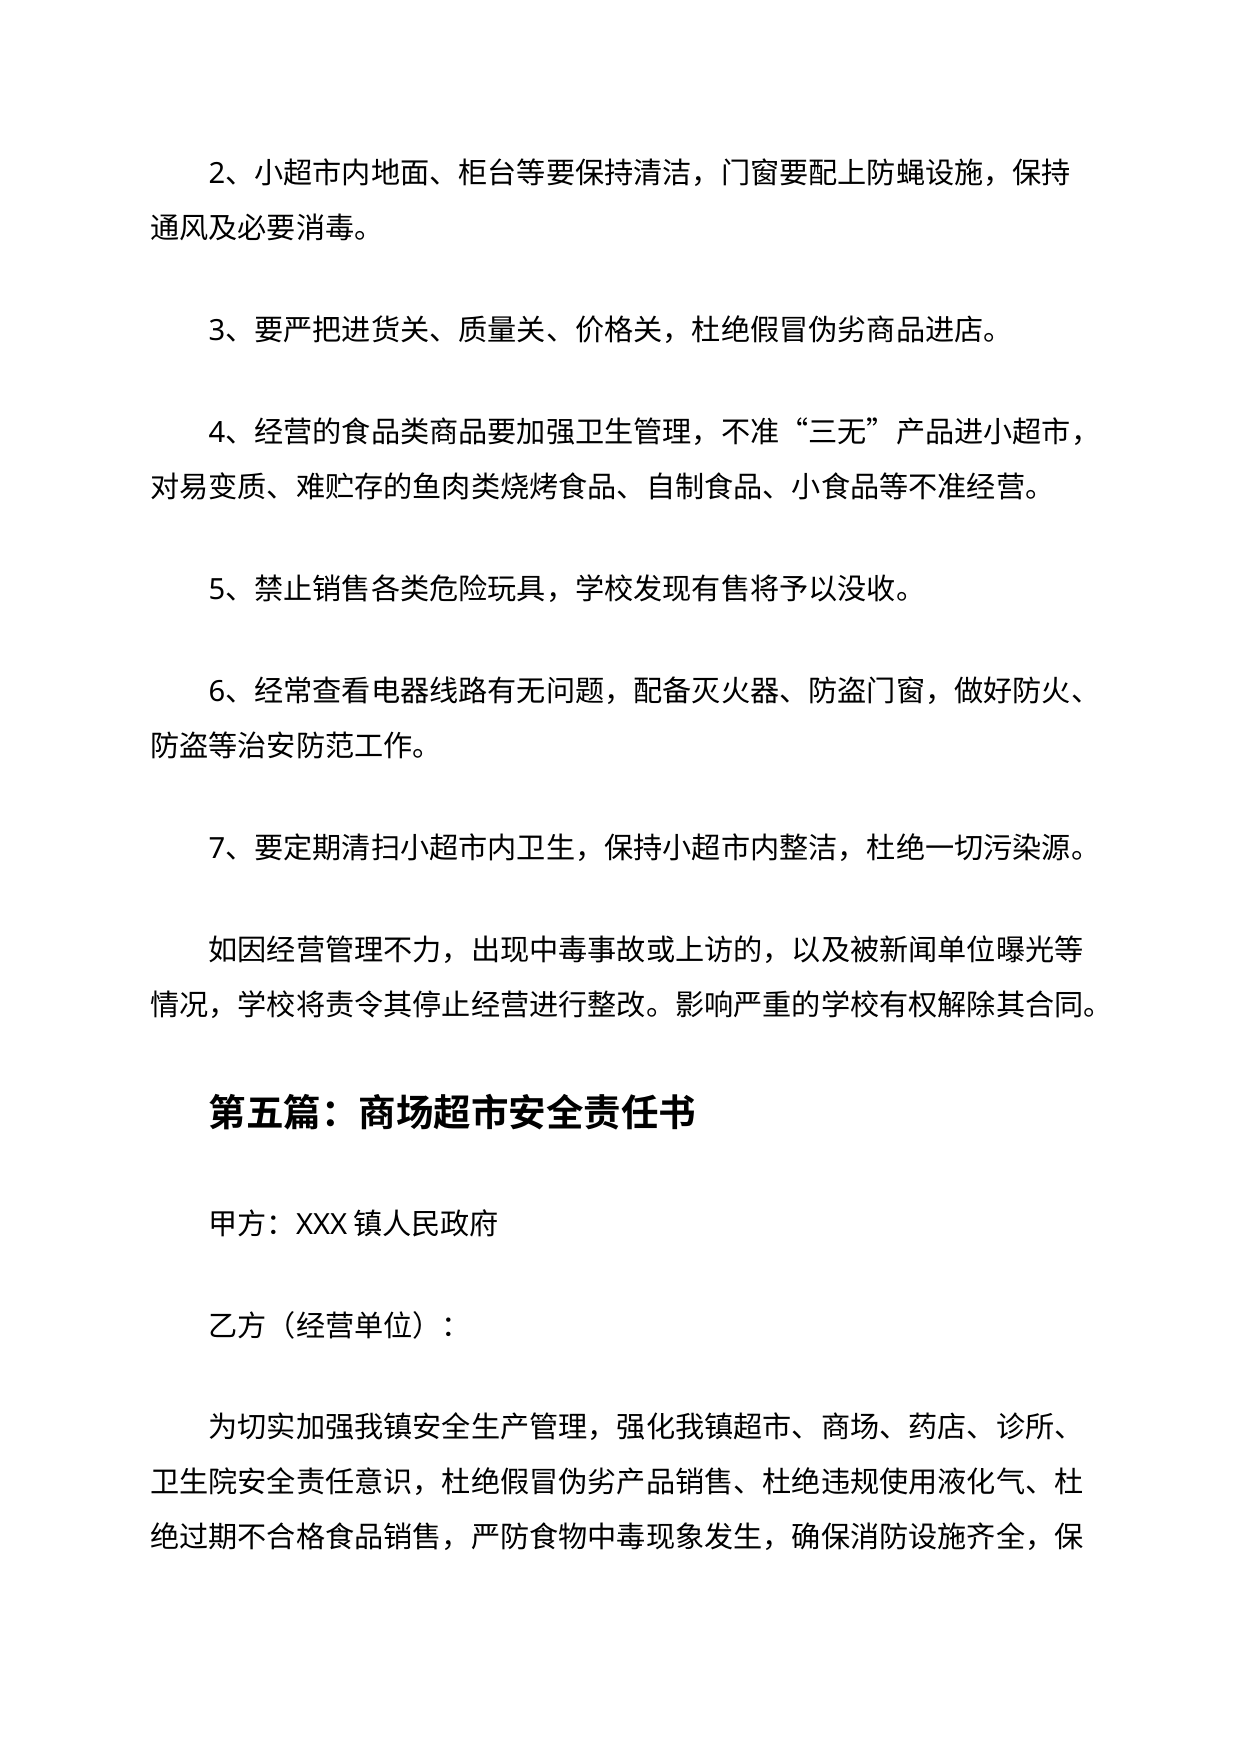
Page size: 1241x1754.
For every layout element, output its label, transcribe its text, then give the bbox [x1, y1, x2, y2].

text 如因经营管理不力，出现中毒事故或上访的，以及被新闻单位曝光等情况，学校将责令其停止经营进行整改。影响严重的学校有权解除其合同。 [150, 926, 1090, 1023]
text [150, 1404, 1090, 1556]
text 6、经常查看电器线路有无问题，配备灭火器、防盗门窗，做好防火、防盗等治安防范工作。 [150, 667, 1090, 765]
text 5、禁止销售各类危险玩具，学校发现有售将予以没收。 [150, 566, 1090, 608]
text 甲方：XXX镇人民政府 [150, 1200, 1090, 1243]
text 4、经营的食品类商品要加强卫生管理，不准“三无”产品进小超市，对易变质、难贮存的鱼肉类烧烤食品、自制食品、小食品等不准经营。 [150, 409, 1090, 506]
text 第五篇：商场超市安全责任书 [150, 1083, 1090, 1137]
text 7、要定期清扫小超市内卫生，保持小超市内整洁，杜绝一切污染源。 [150, 824, 1090, 867]
text 2、小超市内地面、柜台等要保持清洁，门窗要配上防蝇设施，保持通风及必要消毒。 [150, 150, 1090, 247]
text 3、要严把进货关、质量关、价格关，杜绝假冒伪劣商品进店。 [150, 307, 1090, 349]
text 乙方（经营单位）： [150, 1302, 1090, 1344]
